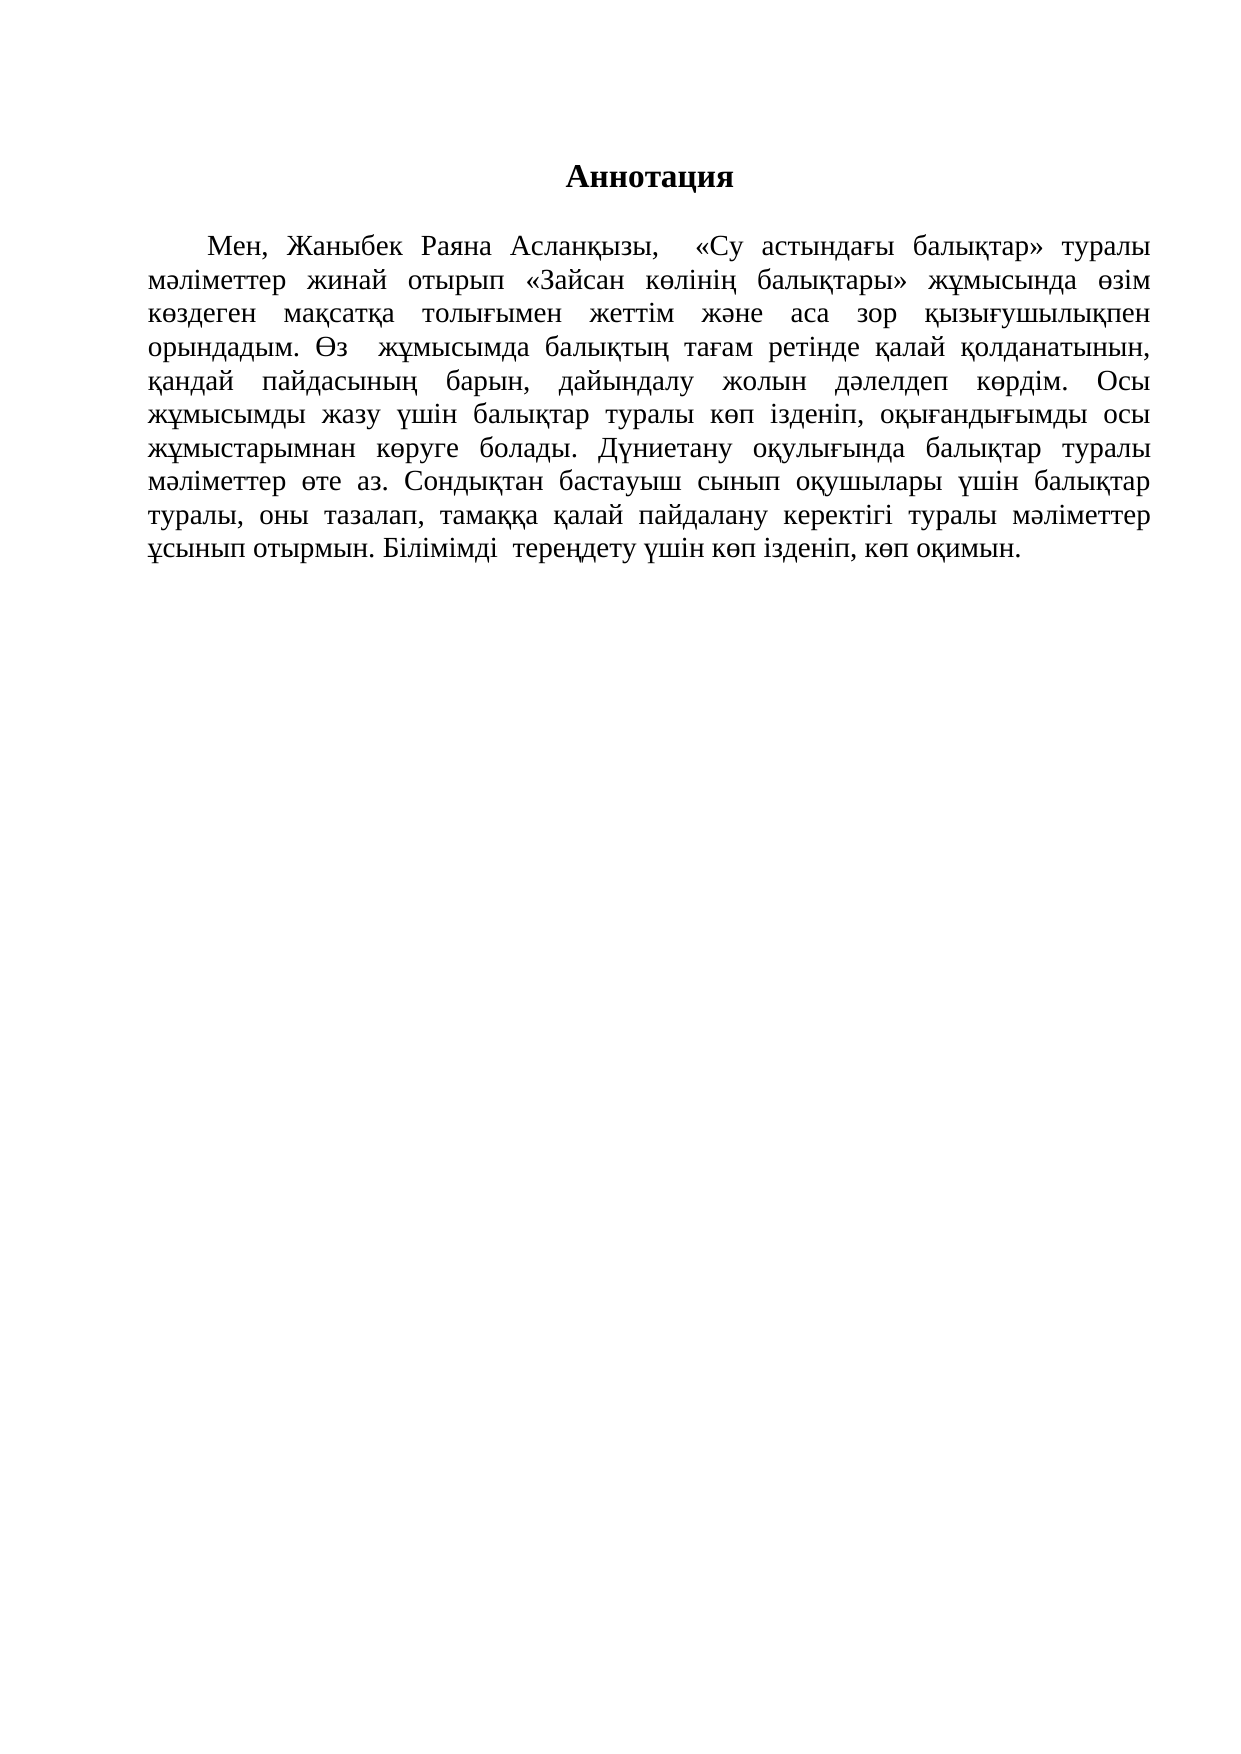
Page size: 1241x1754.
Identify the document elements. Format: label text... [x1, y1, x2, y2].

text Аннотация [148, 157, 1152, 195]
text Мен, Жаныбек Раяна Асланқызы, «Су астындағы балықтар» туралы мәліметтер жинай отырып «Зайсан көлінің балықтары» жұмысында өзім көздеген мақсатқа толығымен жеттім және аса зор қызығушылықпен орындадым. Өз жұмысымда балықтың тағам ретінде қалай қолданатынын, қандай пайдасының барын, дайындалу жолын дәлелдеп көрдім. Осы жұмысымды жазу үшін балықтар туралы көп ізденіп, оқығандығымды осы жұмыстарымнан көруге болады. Дүниетану оқулығында балықтар туралы мәліметтер өте аз. Сондықтан бастауыш сынып оқушылары үшін балықтар туралы, оны тазалап, тамаққа қалай пайдалану керектігі туралы мәліметтер ұсынып отырмын. Білімімді тереңдету үшін көп ізденіп, көп оқимын. [148, 228, 1152, 564]
